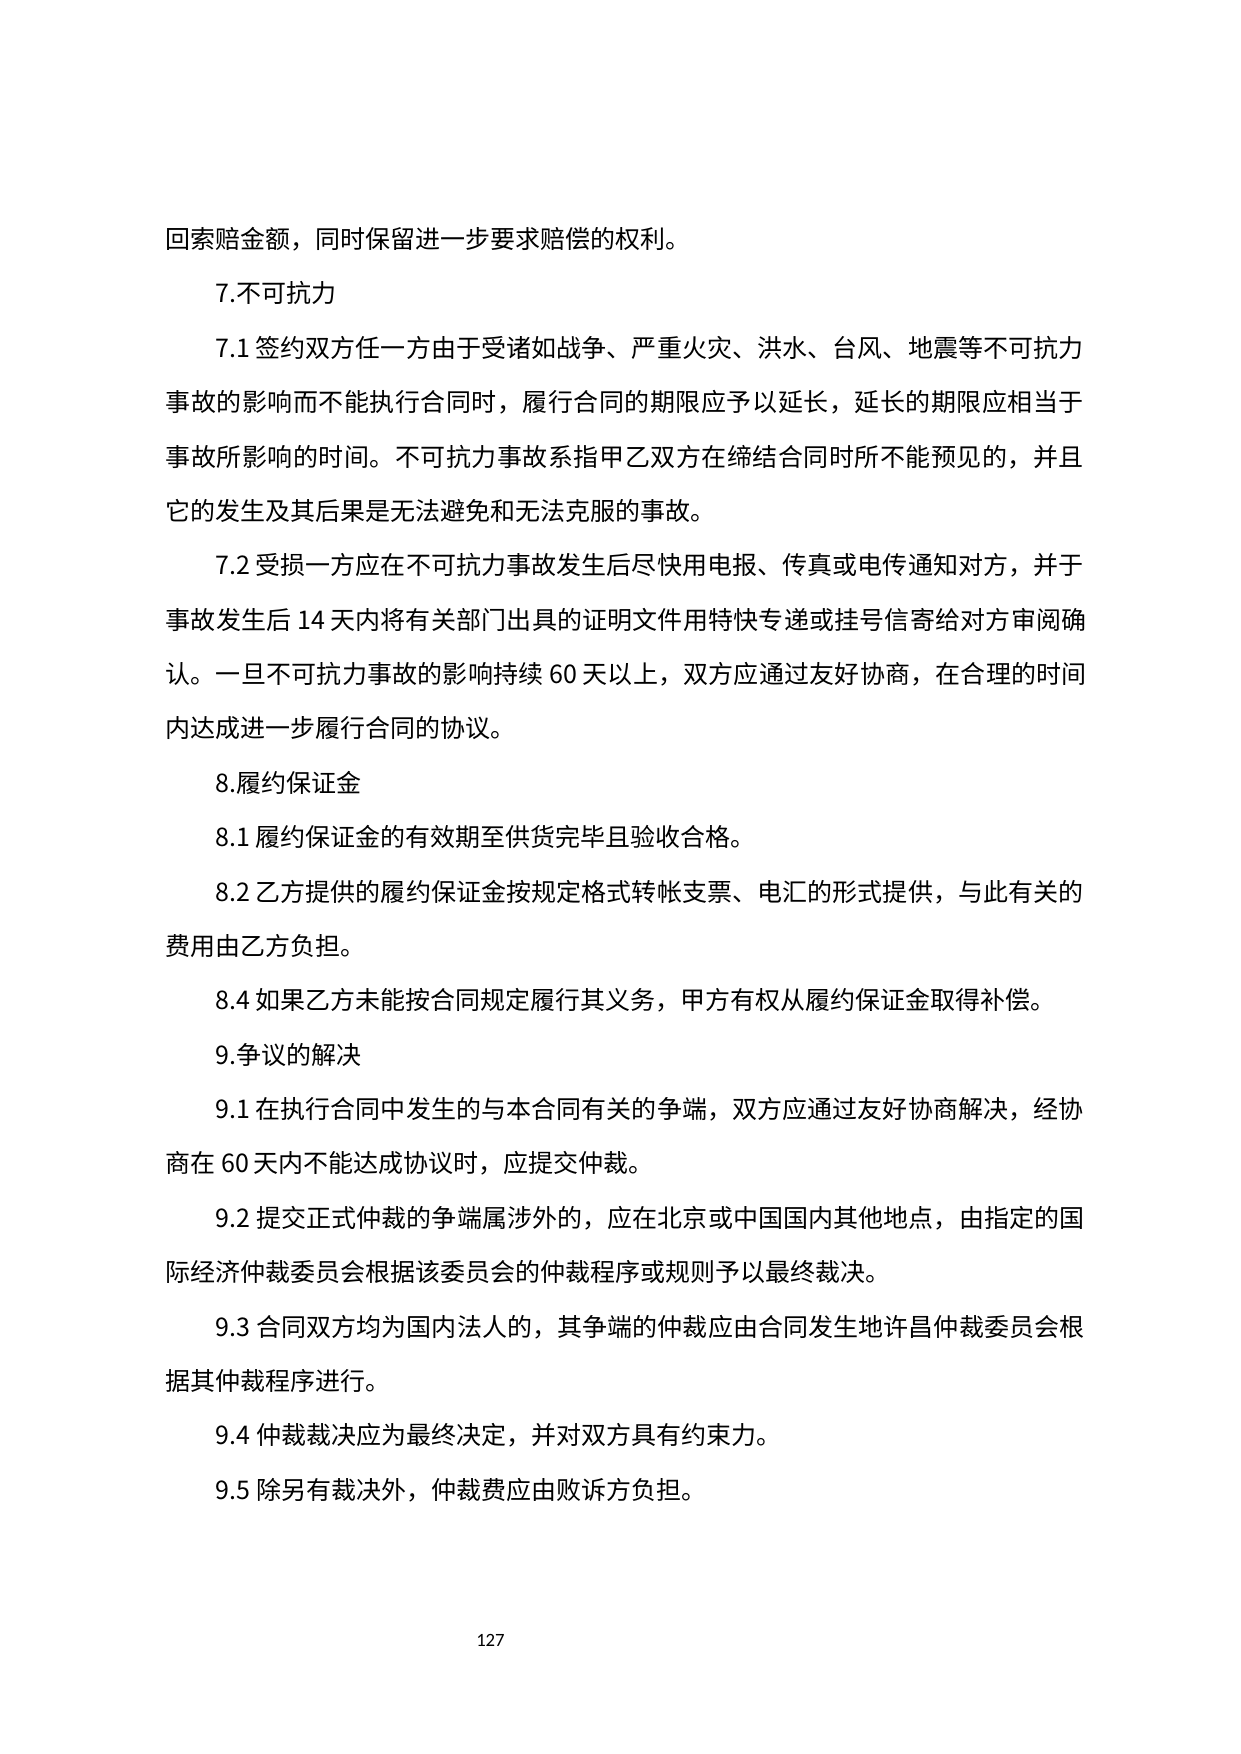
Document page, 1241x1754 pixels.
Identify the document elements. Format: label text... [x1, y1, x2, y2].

text 9.1在执行合同中发生的与本合同有关的争端，双方应通过友好协商解决，经协商在 60天内不能达成协议时，应提交仲裁。 [165, 1089, 1087, 1180]
text 9.5 除另有裁决外，仲裁费应由败诉方负担。 [165, 1470, 1087, 1506]
text 8.履约保证金 [165, 763, 1087, 799]
text 7.1签约双方任一方由于受诸如战争、严重火灾、洪水、台风、地震等不可抗力事故的影响而不能执行合同时，履行合同的期限应予以延长，延长的期限应相当于事故所影响的时间。不可抗力事故系指甲乙双方在缔结合同时所不能预见的，并且它的发生及其后果是无法避免和无法克服的事故。 [165, 328, 1087, 528]
text 7.2受损一方应在不可抗力事故发生后尽快用电报、传真或电传通知对方，并于事故发生后 14天内将有关部门出具的证明文件用特快专递或挂号信寄给对方审阅确认。一旦不可抗力事故的影响持续 60天以上，双方应通过友好协商，在合理的时间内达成进一步履行合同的协议。 [165, 546, 1087, 745]
text 9.3 合同双方均为国内法人的，其争端的仲裁应由合同发生地许昌仲裁委员会根据其仲裁程序进行。 [165, 1307, 1087, 1398]
text 7.不可抗力 [165, 274, 1087, 310]
text 8.2乙方提供的履约保证金按规定格式转帐支票、电汇的形式提供，与此有关的费用由乙方负担。 [165, 872, 1087, 963]
text 9.争议的解决 [165, 1035, 1087, 1071]
text 9.4 仲裁裁决应为最终决定，并对双方具有约束力。 [165, 1416, 1087, 1452]
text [165, 219, 1087, 256]
text 8.1履约保证金的有效期至供货完毕且验收合格。 [165, 818, 1087, 854]
text 8.4如果乙方未能按合同规定履行其义务，甲方有权从履约保证金取得补偿。 [165, 981, 1087, 1017]
text 9.2 提交正式仲裁的争端属涉外的，应在北京或中国国内其他地点，由指定的国际经济仲裁委员会根据该委员会的仲裁程序或规则予以最终裁决。 [165, 1198, 1087, 1289]
